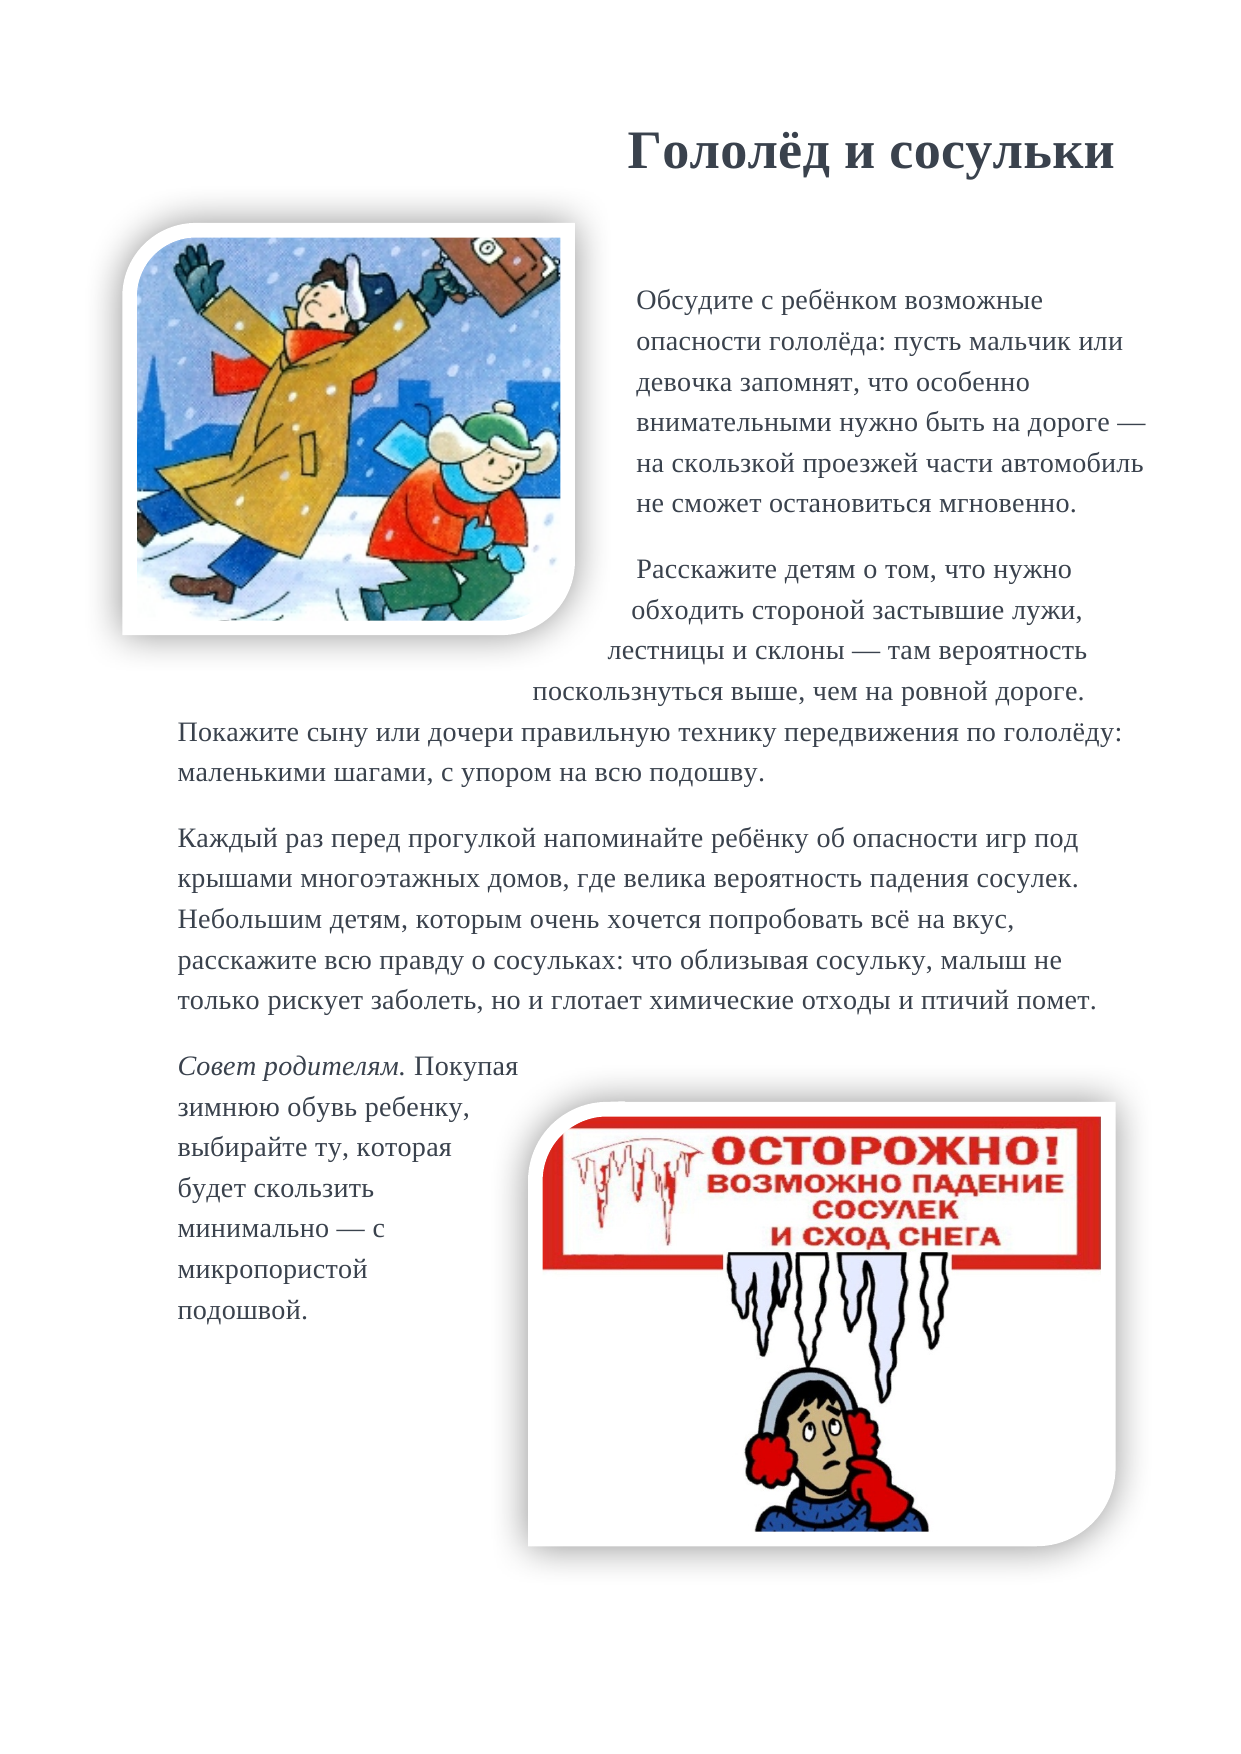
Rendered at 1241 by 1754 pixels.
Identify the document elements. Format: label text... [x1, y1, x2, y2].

text Гололёд и сосульки [177, 118, 1152, 180]
picture [543, 1325, 1101, 1531]
text Каждый раз перед прогулкой напоминайте ребёнку об опасности игр под крышами многоэтажных домов, где велика вероятность падения сосулек. Небольшим детям, которым очень хочется попробовать всё на вкус, расскажите всю правду о сосульках: что облизывая сосульку, малыш не только рискует заболеть, но и глотает химические отходы и птичий помет. [177, 813, 1152, 1016]
text Совет родителям. Покупая зимнюю обувь ребенку, выбирайте ту, которая будет скользить минимально — с микропористой подошвой. [177, 1041, 1152, 1325]
text Обсудите с ребёнком возможные опасности гололёда: пусть мальчик или девочка запомнят, что особенно внимательными нужно быть на дороге — на скользкой проезжей части автомобиль не сможет остановиться мгновенно. [177, 275, 1152, 519]
picture [137, 238, 560, 620]
text Расскажите детям о том, что нужно обходить стороной застывшие лужи, лестницы и склоны — там вероятность поскользнуться выше, чем на ровной дороге. Покажите сыну или дочери правильную технику передвижения по гололёду: маленькими шагами, с упором на всю подошву. [177, 544, 1152, 788]
